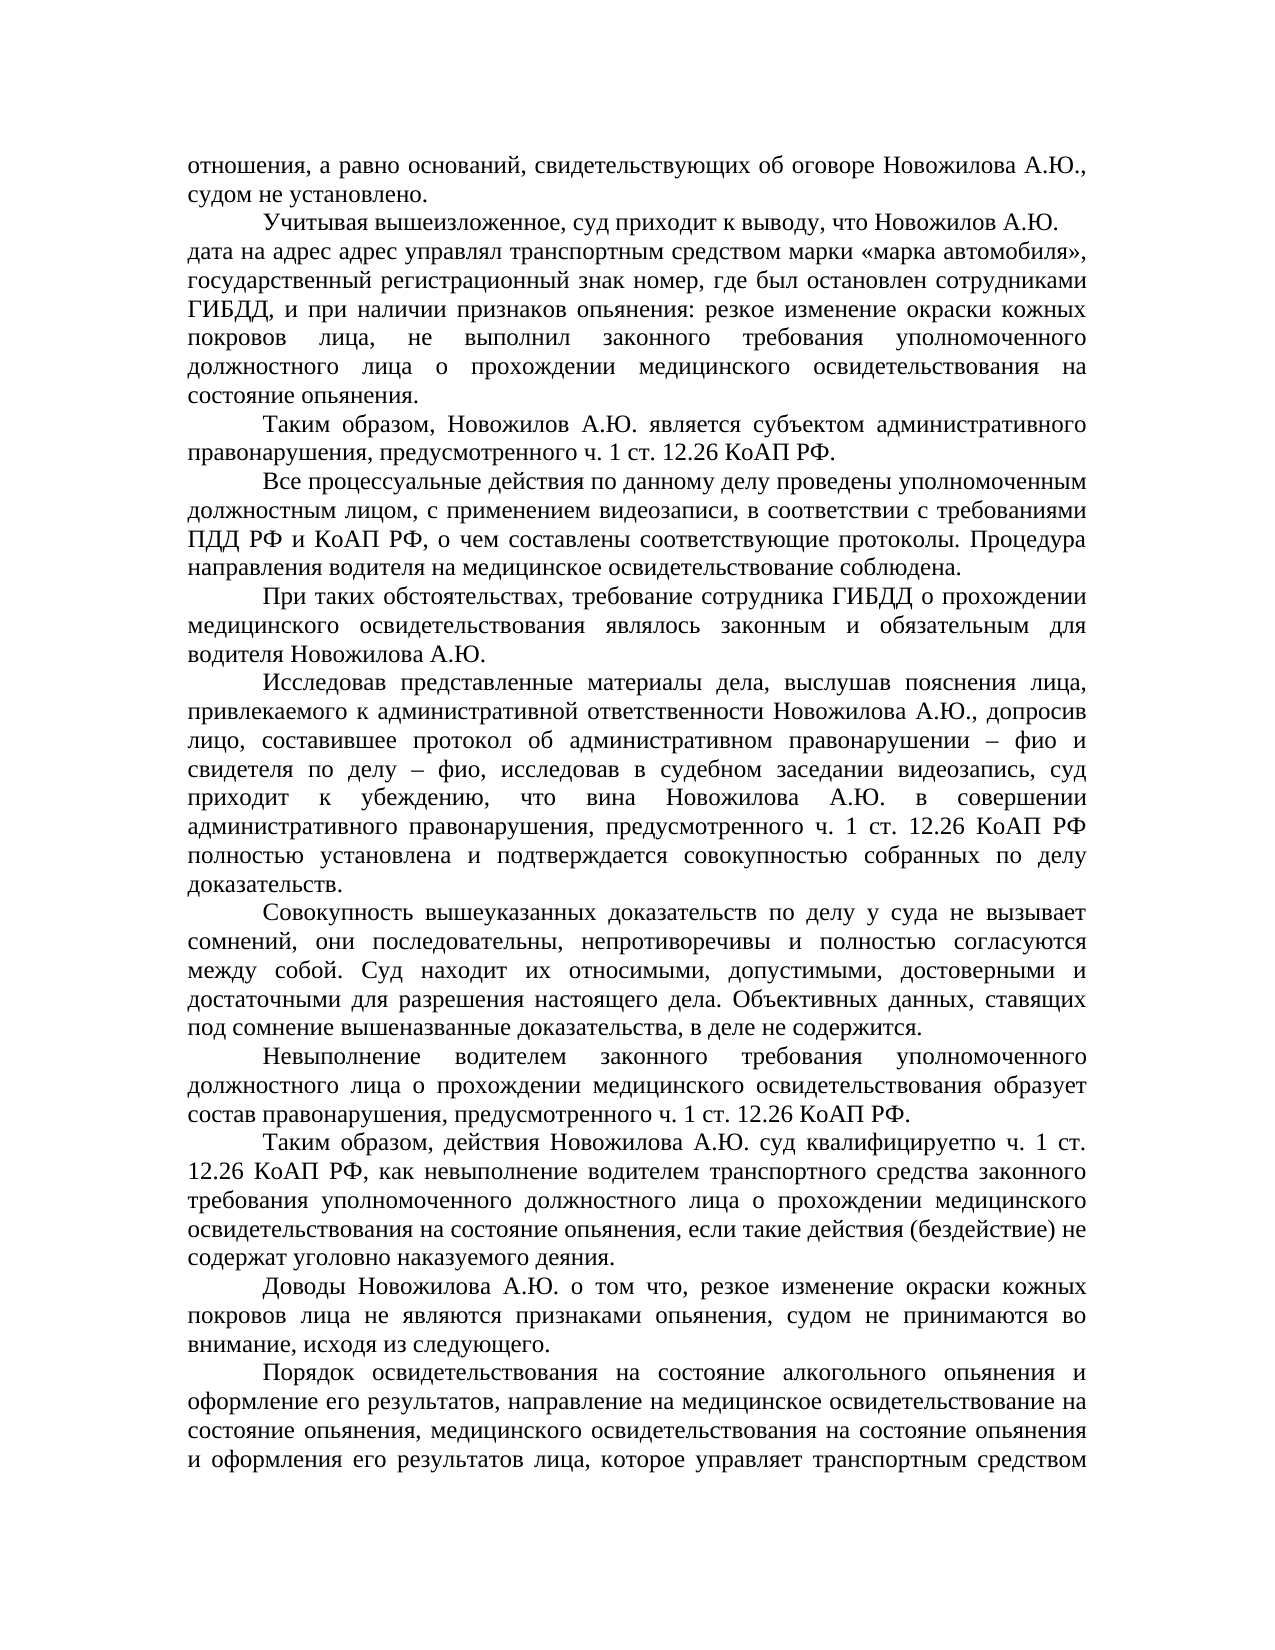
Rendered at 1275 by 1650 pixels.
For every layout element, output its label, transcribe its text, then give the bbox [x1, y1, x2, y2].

text При таких обстоятельствах, требование сотрудника ГИБДД о прохождении медицинского освидетельствования являлось законным и обязательным для водителя Новожилова А.Ю. [187, 581, 1087, 667]
text Исследовав представленные материалы дела, выслушав пояснения лица, привлекаемого к административной ответственности Новожилова А.Ю., допросив лицо, составившее протокол об административном правонарушении – фио и свидетеля по делу – фио, исследовав в судебном заседании видеозапись, суд приходит к убеждению, что вина Новожилова А.Ю. в совершении административного правонарушения, предусмотренного ч. 1 ст. 12.26 КоАП РФ полностью установлена и подтверждается совокупностью собранных по делу доказательств. [187, 667, 1087, 897]
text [187, 1357, 1087, 1472]
text дата на адрес адрес управлял транспортным средством марки «марка автомобиля», государственный регистрационный знак номер, где был остановлен сотрудниками ГИБДД, и при наличии признаков опьянения: резкое изменение окраски кожных покровов лица, не выполнил законного требования уполномоченного должностного лица о прохождении медицинского освидетельствования на состояние опьянения. [187, 236, 1087, 409]
text Совокупность вышеуказанных доказательств по делу у суда не вызывает сомнений, они последовательны, непротиворечивы и полностью согласуются между собой. Суд находит их относимыми, допустимыми, достоверными и достаточными для разрешения настоящего дела. Объективных данных, ставящих под сомнение вышеназванные доказательства, в деле не содержится. [187, 897, 1087, 1041]
text Доводы Новожилова А.Ю. о том что, резкое изменение окраски кожных покровов лица не являются признаками опьянения, судом не принимаются во внимание, исходя из следующего. [187, 1271, 1087, 1357]
text Таким образом, действия Новожилова А.Ю. суд квалифицируетпо ч. 1 ст. 12.26 КоАП РФ, как невыполнение водителем транспортного средства законного требования уполномоченного должностного лица о прохождении медицинского освидетельствования на состояние опьянения, если такие действия (бездействие) не содержат уголовно наказуемого деяния. [187, 1127, 1087, 1271]
text Все процессуальные действия по данному делу проведены уполномоченным должностным лицом, с применением видеозаписи, в соответствии с требованиями ПДД РФ и КоАП РФ, о чем составлены соответствующие протоколы. Процедура направления водителя на медицинское освидетельствование соблюдена. [187, 466, 1087, 581]
text Невыполнение водителем законного требования уполномоченного должностного лица о прохождении медицинского освидетельствования образует состав правонарушения, предусмотренного ч. 1 ст. 12.26 КоАП РФ. [187, 1041, 1087, 1127]
text Учитывая вышеизложенное, суд приходит к выводу, что Новожилов А.Ю. [187, 207, 1087, 236]
text Таким образом, Новожилов А.Ю. является субъектом административного правонарушения, предусмотренного ч. 1 ст. 12.26 КоАП РФ. [187, 409, 1087, 466]
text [187, 150, 1087, 207]
